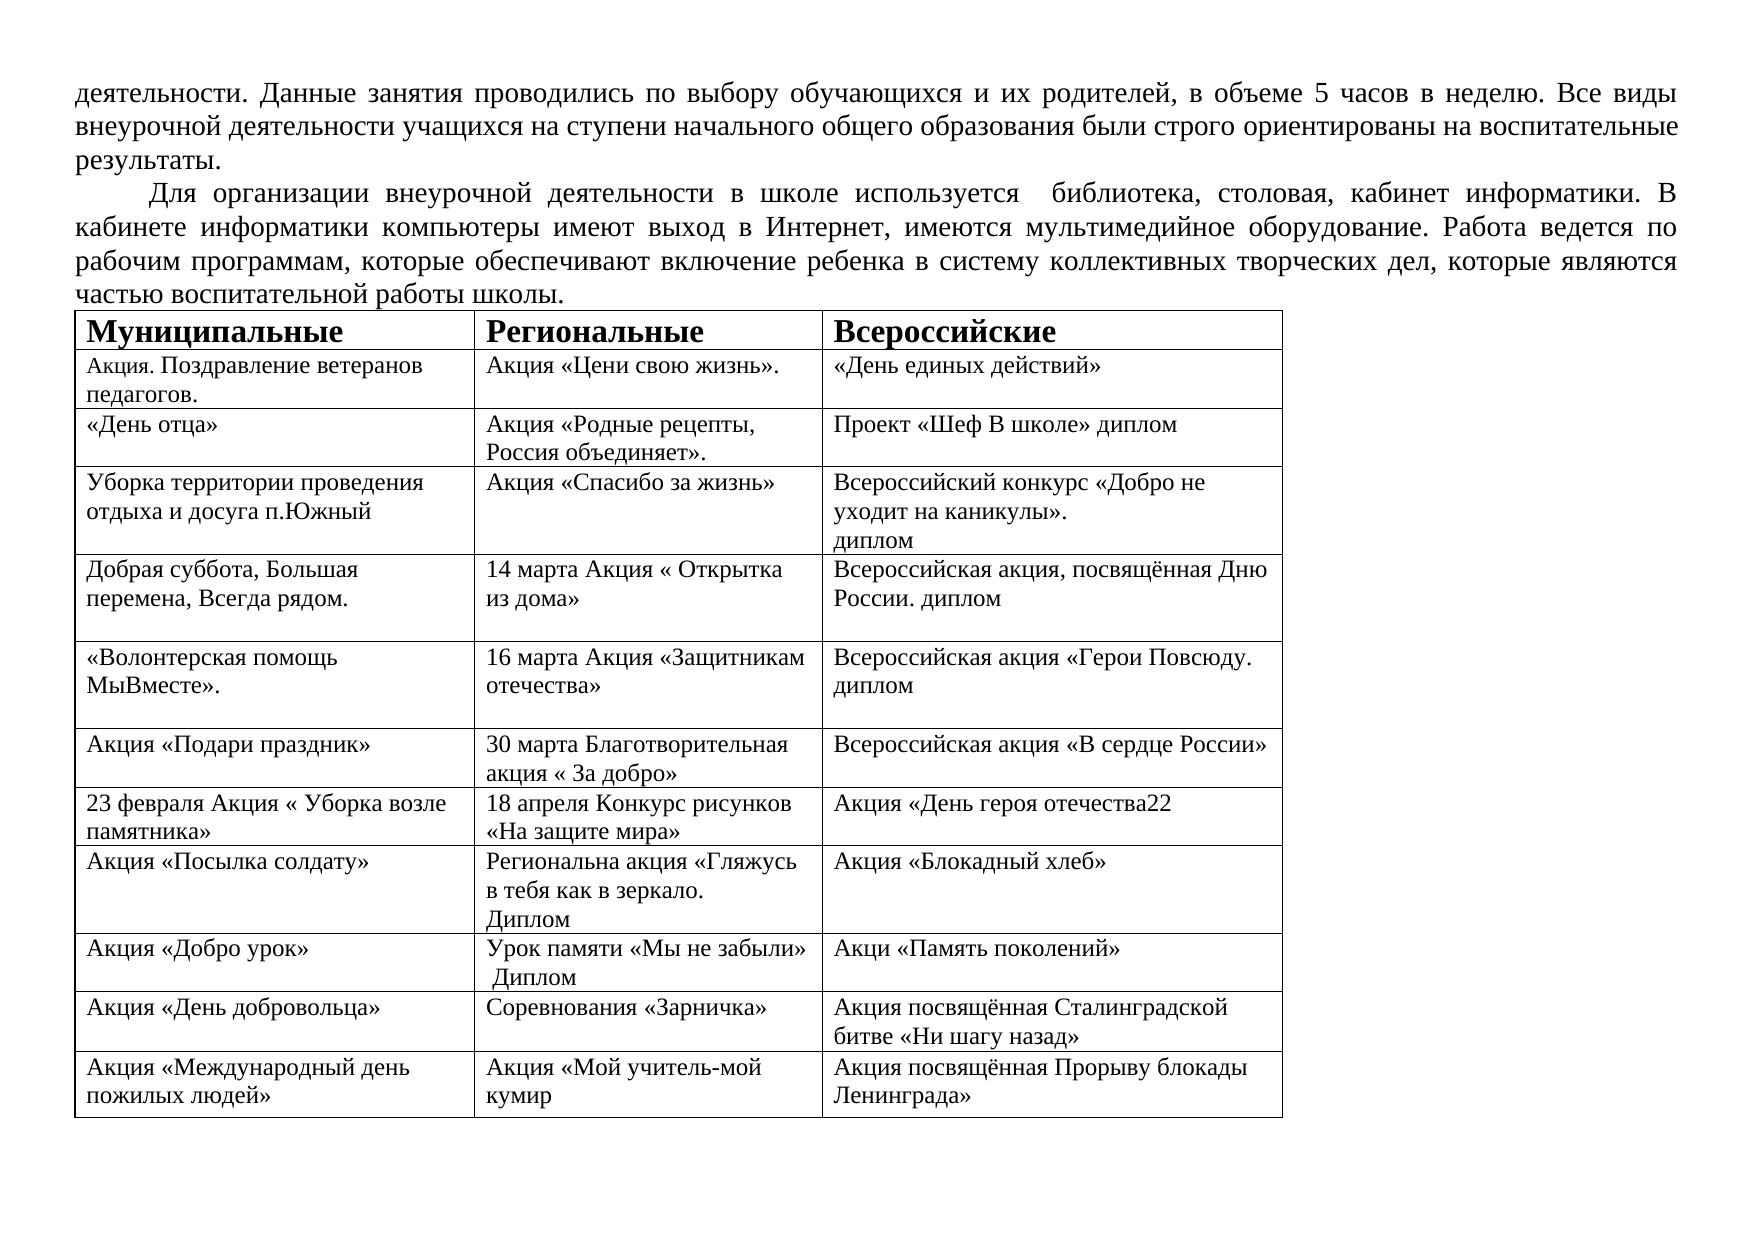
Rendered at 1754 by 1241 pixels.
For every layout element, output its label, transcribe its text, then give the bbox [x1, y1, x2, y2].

table_cell Акция «День добровольца» [76, 992, 474, 1051]
table_header Муниципальные [76, 311, 474, 349]
table_cell Проект «Шеф В школе» диплом [823, 409, 1282, 466]
table_cell 23 февраля Акция « Уборка возле памятника» [76, 788, 474, 845]
table_cell Акци «Память поколений» [823, 934, 1282, 991]
table_cell Акция «Международный день пожилых людей» [76, 1052, 474, 1117]
table_cell Всероссийская акция «В сердце России» [823, 729, 1282, 787]
table_cell 30 марта Благотворительная акция « За добро» [475, 729, 822, 787]
text Для организации внеурочной деятельности в школе используется библиотека, столовая, кабинет информатики. В кабинете информатики компьютеры имеют выход в Интернет, имеются мультимедийное оборудование. Работа ведется по рабочим программам, которые обеспечивают включение ребенка в систему коллективных творческих дел, которые являются частью воспитательной работы школы. [75, 176, 1679, 310]
table_cell Акция «Спасибо за жизнь» [475, 467, 822, 553]
table_cell Акция «Посылка солдату» [76, 846, 474, 932]
table_cell Акция «Цени свою жизнь». [475, 350, 822, 408]
table_cell Акция посвящённая Сталинградской битве «Ни шагу назад» [823, 992, 1282, 1051]
table_header Региональные [475, 311, 822, 349]
table_header Всероссийские [823, 311, 1282, 349]
table_cell «Волонтерская помощь МыВместе». [76, 642, 474, 728]
table_cell Соревнования «Зарничка» [475, 992, 822, 1051]
table_cell Акция «Родные рецепты, Россия объединяет». [475, 409, 822, 466]
table_cell «День единых действий» [823, 350, 1282, 408]
table_cell 16 марта Акция «Защитникам отечества» [475, 642, 822, 728]
table_cell Региональна акция «Гляжусь в тебя как в зеркало. Диплом [475, 846, 822, 932]
table_cell Акция. Поздравление ветеранов педагогов. [76, 350, 474, 408]
table_cell Акция посвящённая Прорыву блокады Ленинграда» [823, 1052, 1282, 1117]
table_cell Всероссийский конкурс «Добро не уходит на каникулы». диплом [823, 467, 1282, 553]
table_cell Добрая суббота, Большая перемена, Всегда рядом. [76, 555, 474, 641]
table_cell Урок памяти «Мы не забыли» Диплом [475, 934, 822, 991]
table_cell Акция «Добро урок» [76, 934, 474, 991]
table_cell Акция «Подари праздник» [76, 729, 474, 787]
table_cell Всероссийская акция, посвящённая Дню России. диплом [823, 555, 1282, 641]
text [75, 75, 1679, 176]
table_cell «День отца» [76, 409, 474, 466]
table_cell Уборка территории проведения отдыха и досуга п.Южный [76, 467, 474, 553]
table_cell Акция «Блокадный хлеб» [823, 846, 1282, 932]
table_cell Акция «День героя отечества22 [823, 788, 1282, 845]
table_cell 18 апреля Конкурс рисунков «На защите мира» [475, 788, 822, 845]
table_cell Всероссийская акция «Герои Повсюду. диплом [823, 642, 1282, 728]
table_cell Акция «Мой учитель-мой кумир [475, 1052, 822, 1117]
table_cell 14 марта Акция « Открытка из дома» [475, 555, 822, 641]
